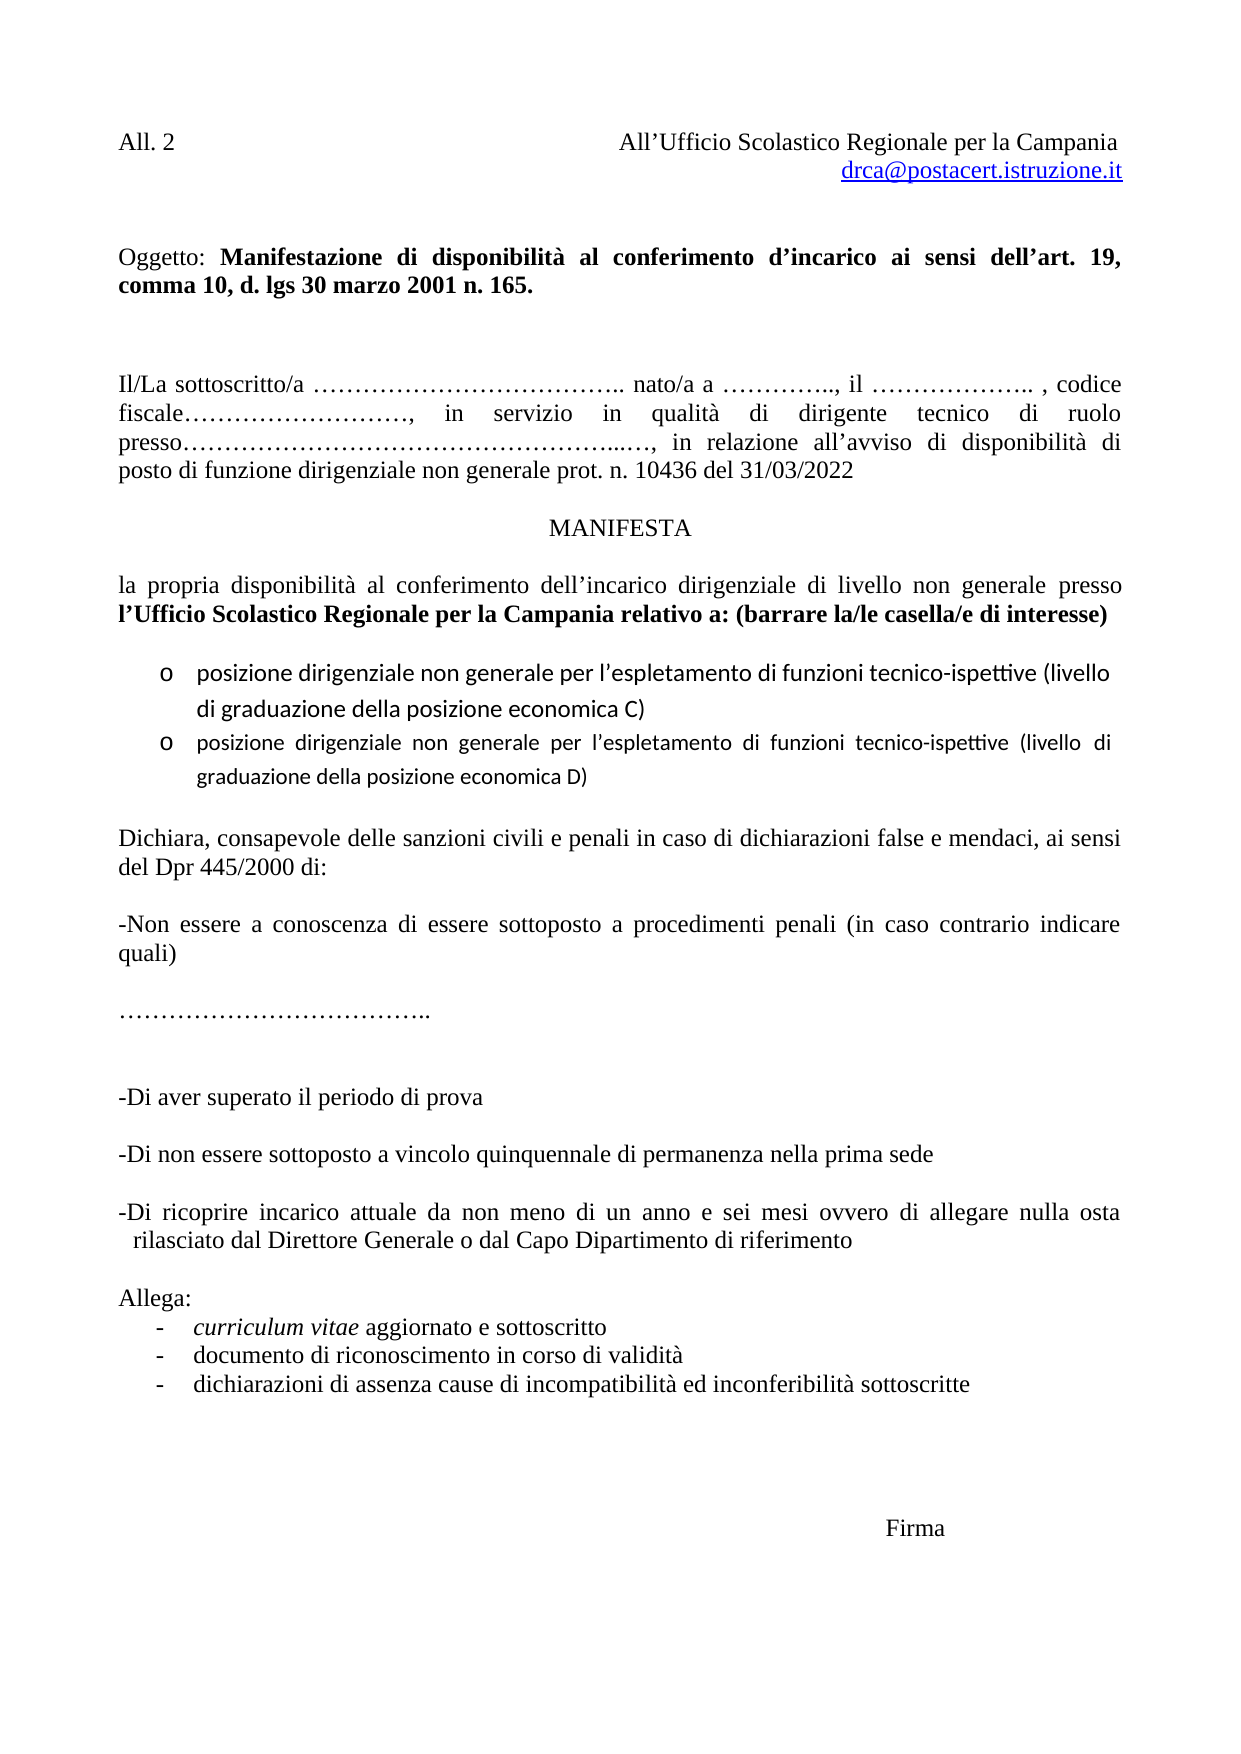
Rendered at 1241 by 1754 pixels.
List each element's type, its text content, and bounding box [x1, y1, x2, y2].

list curriculum vitae aggiornato e sottoscritto [156, 1312, 1122, 1341]
text -Di aver superato il periodo di prova [118, 1082, 1122, 1111]
list documento di riconoscimento in corso di validità [156, 1341, 1122, 1369]
list posizione dirigenziale non generale per l’espletamento di funzioni tecnico-ispettive (livello di graduazione della posizione economica C) [159, 657, 1111, 723]
text Oggetto: Manifestazione di disponibilità al conferimento d’incarico ai sensi dell’art. 19, comma 10, d. lgs 30 marzo 2001 n. 165. [118, 242, 1122, 299]
list dichiarazioni di assenza cause di incompatibilità ed inconferibilità sottoscritte [156, 1369, 1122, 1398]
text la propria disponibilità al conferimento dell’incarico dirigenziale di livello non generale presso l’Ufficio Scolastico Regionale per la Campania relativo a: (barrare la/le casella/e di interesse) [118, 570, 1122, 628]
text Il/La sottoscritto/a ……………………………….. nato/a a ………….., il ……………….. , codice fiscale………………………, in servizio in qualità di dirigente tecnico di ruolo presso……………………………………………...…, in relazione all’avviso di disponibilità di posto di funzione dirigenziale non generale prot. n. 10436 del 31/03/2022 [118, 369, 1122, 484]
text -Di ricoprire incarico attuale da non meno di un anno e sei mesi ovvero di allegare nulla osta rilasciato dal Direttore Generale o dal Capo Dipartimento di riferimento [118, 1197, 1122, 1254]
text -Non essere a conoscenza di essere sottoposto a procedimenti penali (in caso contrario indicare quali) [118, 909, 1122, 967]
list posizione dirigenziale non generale per l’espletamento di funzioni tecnico-ispettive (livello di graduazione della posizione economica D) [159, 728, 1111, 790]
text MANIFESTA [118, 513, 1122, 542]
text drca@postacert.istruzione.it [561, 155, 1122, 184]
text Firma [634, 1513, 1122, 1542]
text ……………………………….. [118, 996, 1122, 1024]
text Allega: [118, 1283, 1122, 1312]
text All. 2 All’Ufficio Scolastico Regionale per la Campania [118, 127, 1122, 155]
text -Di non essere sottoposto a vincolo quinquennale di permanenza nella prima sede [118, 1139, 1122, 1168]
text Dichiara, consapevole delle sanzioni civili e penali in caso di dichiarazioni false e mendaci, ai sensi del Dpr 445/2000 di: [118, 823, 1122, 881]
